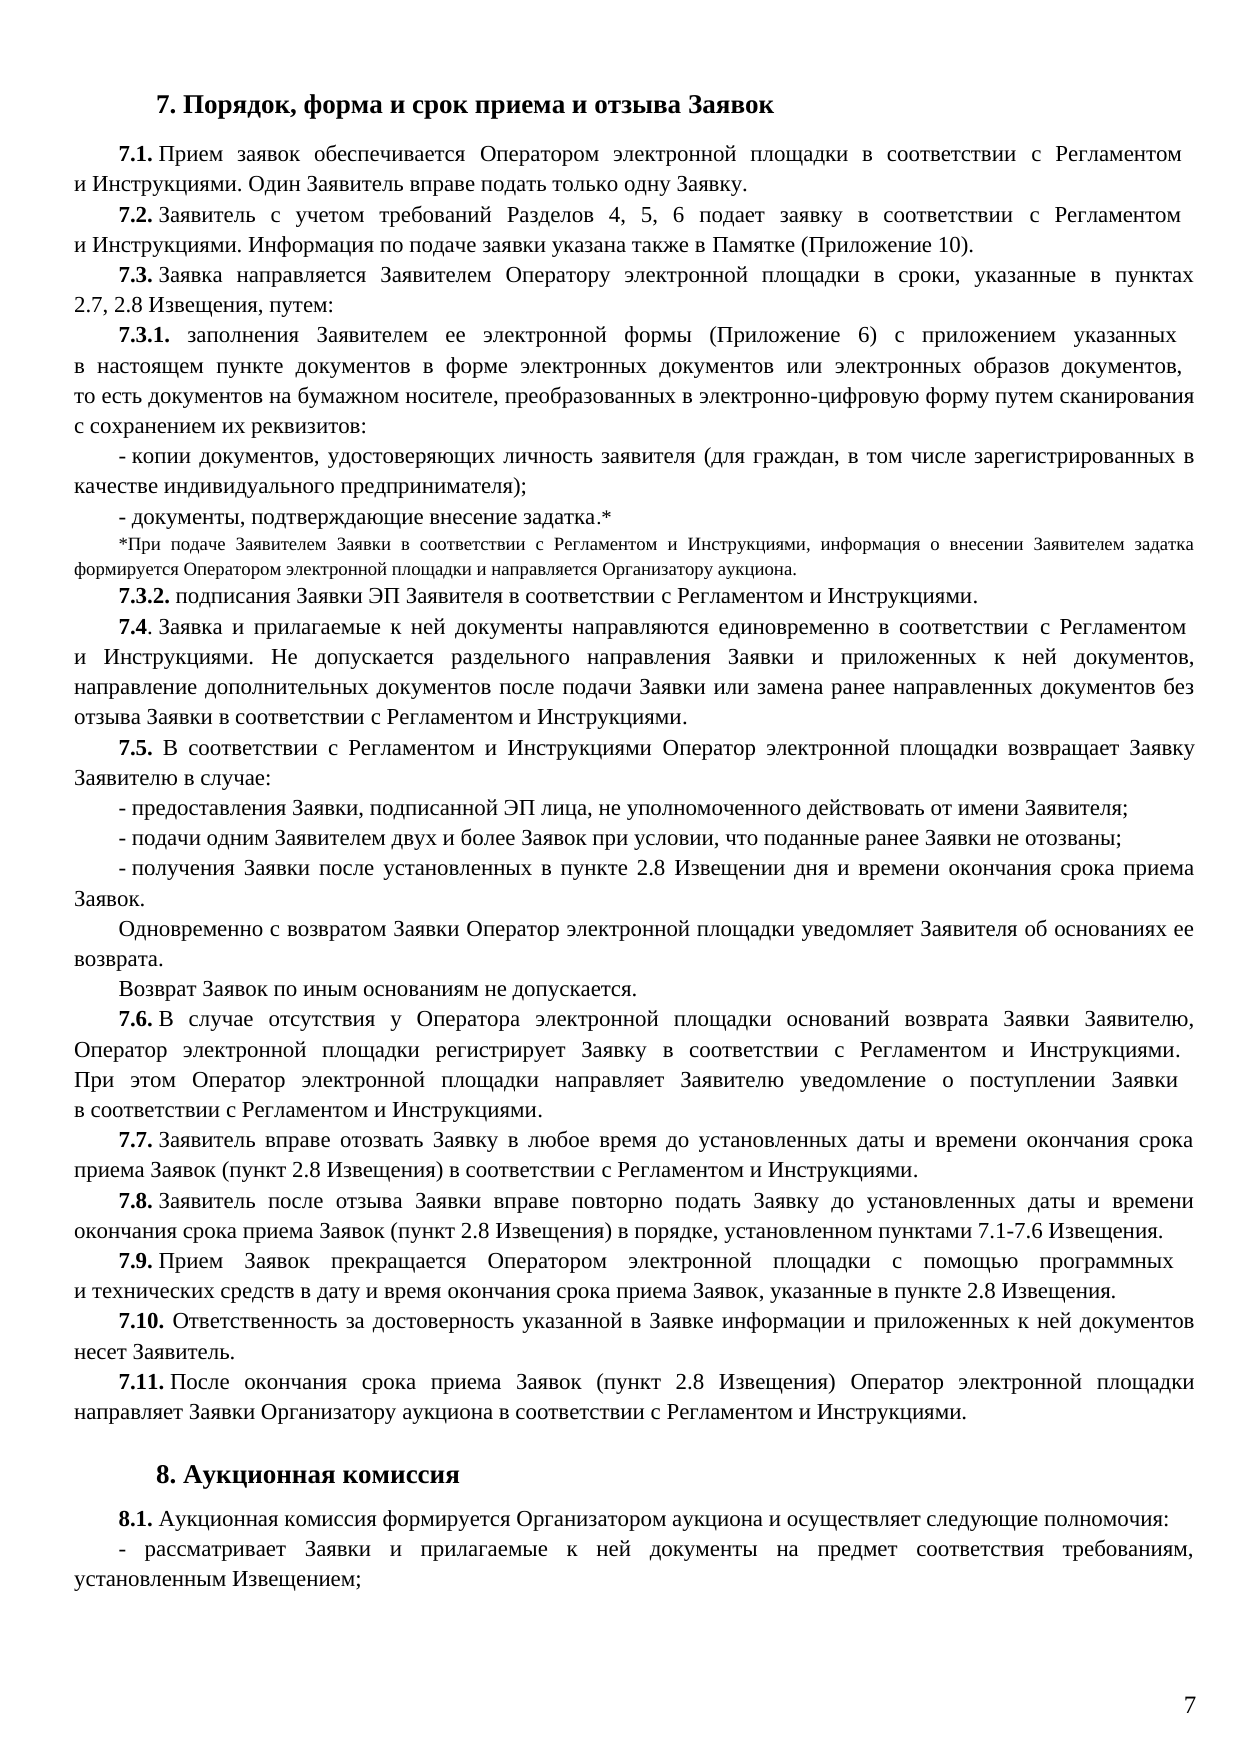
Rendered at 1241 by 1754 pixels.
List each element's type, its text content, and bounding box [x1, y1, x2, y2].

text 7.10. Ответственность за достоверность указанной в Заявке информации и приложенных к ней документов несет Заявитель. [74, 1307, 1196, 1364]
text 7.2. Заявитель с учетом требований Разделов 4, 5, 6 подает заявку в соответствии с Регламентом и Инструкциями. Информация по подаче заявки указана также в Памятке (Приложение 10). [74, 201, 1196, 257]
text - копии документов, удостоверяющих личность заявителя (для граждан, в том числе зарегистрированных в качестве индивидуального предпринимателя); [74, 442, 1196, 499]
text 7.5. В соответствии с Регламентом и Инструкциями Оператор электронной площадки возвращает Заявку Заявителю в случае: [74, 733, 1196, 790]
text - получения Заявки после установленных в пункте 2.8 Извещении дня и времени окончания срока приема Заявок. [74, 854, 1196, 911]
text 7.6. В случае отсутствия у Оператора электронной площадки оснований возврата Заявки Заявителю, Оператор электронной площадки регистрирует Заявку в соответствии с Регламентом и Инструкциями. При этом Оператор электронной площадки направляет Заявителю уведомление о поступлении Заявки в соответствии с Регламентом и Инструкциями. [74, 1005, 1196, 1122]
text 7.3.1. заполнения Заявителем ее электронной формы (Приложение 6) с приложением указанных в настоящем пункте документов в форме электронных документов или электронных образов документов, то есть документов на бумажном носителе, преобразованных в электронно-цифровую форму путем сканирования с сохранением их реквизитов: [74, 321, 1196, 438]
text - подачи одним Заявителем двух и более Заявок при условии, что поданные ранее Заявки не отозваны; [74, 824, 1196, 851]
text 7.8. Заявитель после отзыва Заявки вправе повторно подать Заявку до установленных даты и времени окончания срока приема Заявок (пункт 2.8 Извещения) в порядке, установленном пунктами 7.1-7.6 Извещения. [74, 1187, 1196, 1243]
text 7.7. Заявитель вправе отозвать Заявку в любое время до установленных даты и времени окончания срока приема Заявок (пункт 2.8 Извещения) в соответствии с Регламентом и Инструкциями. [74, 1126, 1196, 1183]
subtitle 8. Аукционная комиссия [156, 1458, 1196, 1490]
text 7.11. После окончания срока приема Заявок (пункт 2.8 Извещения) Оператор электронной площадки направляет Заявки Организатору аукциона в соответствии с Регламентом и Инструкциями. [74, 1368, 1196, 1424]
text Одновременно с возвратом Заявки Оператор электронной площадки уведомляет Заявителя об основаниях ее возврата. [74, 915, 1196, 971]
subtitle 7. Порядок, форма и срок приема и отзыва Заявок [156, 89, 1196, 120]
text 8.1. Аукционная комиссия формируется Организатором аукциона и осуществляет следующие полномочия: [74, 1505, 1196, 1531]
text - предоставления Заявки, подписанной ЭП лица, не уполномоченного действовать от имени Заявителя; [74, 794, 1196, 820]
text 7.9. Прием Заявок прекращается Оператором электронной площадки с помощью программных и технических средств в дату и время окончания срока приема Заявок, указанные в пункте 2.8 Извещения. [74, 1247, 1196, 1304]
text 7.3. Заявка направляется Заявителем Оператору электронной площадки в сроки, указанные в пунктах 2.7, 2.8 Извещения, путем: [74, 261, 1196, 318]
text 7.4. Заявка и прилагаемые к ней документы направляются единовременно в соответствии с Регламентом и Инструкциями. Не допускается раздельного направления Заявки и приложенных к ней документов, направление дополнительных документов после подачи Заявки или замена ранее направленных документов без отзыва Заявки в соответствии с Регламентом и Инструкциями. [74, 613, 1196, 730]
text 7.3.2. подписания Заявки ЭП Заявителя в соответствии с Регламентом и Инструкциями. [74, 582, 1196, 609]
text 7.1. Прием заявок обеспечивается Оператором электронной площадки в соответствии с Регламентом и Инструкциями. Один Заявитель вправе подать только одну Заявку. [74, 140, 1196, 197]
text Возврат Заявок по иным основаниям не допускается. [74, 975, 1196, 1002]
text *При подаче Заявителем Заявки в соответствии с Регламентом и Инструкциями, информация о внесении Заявителем задатка формируется Оператором электронной площадки и направляется Организатору аукциона. [74, 533, 1196, 579]
text - документы, подтверждающие внесение задатка.* [74, 503, 1196, 529]
text - рассматривает Заявки и прилагаемые к ней документы на предмет соответствия требованиям, установленным Извещением; [74, 1535, 1196, 1591]
